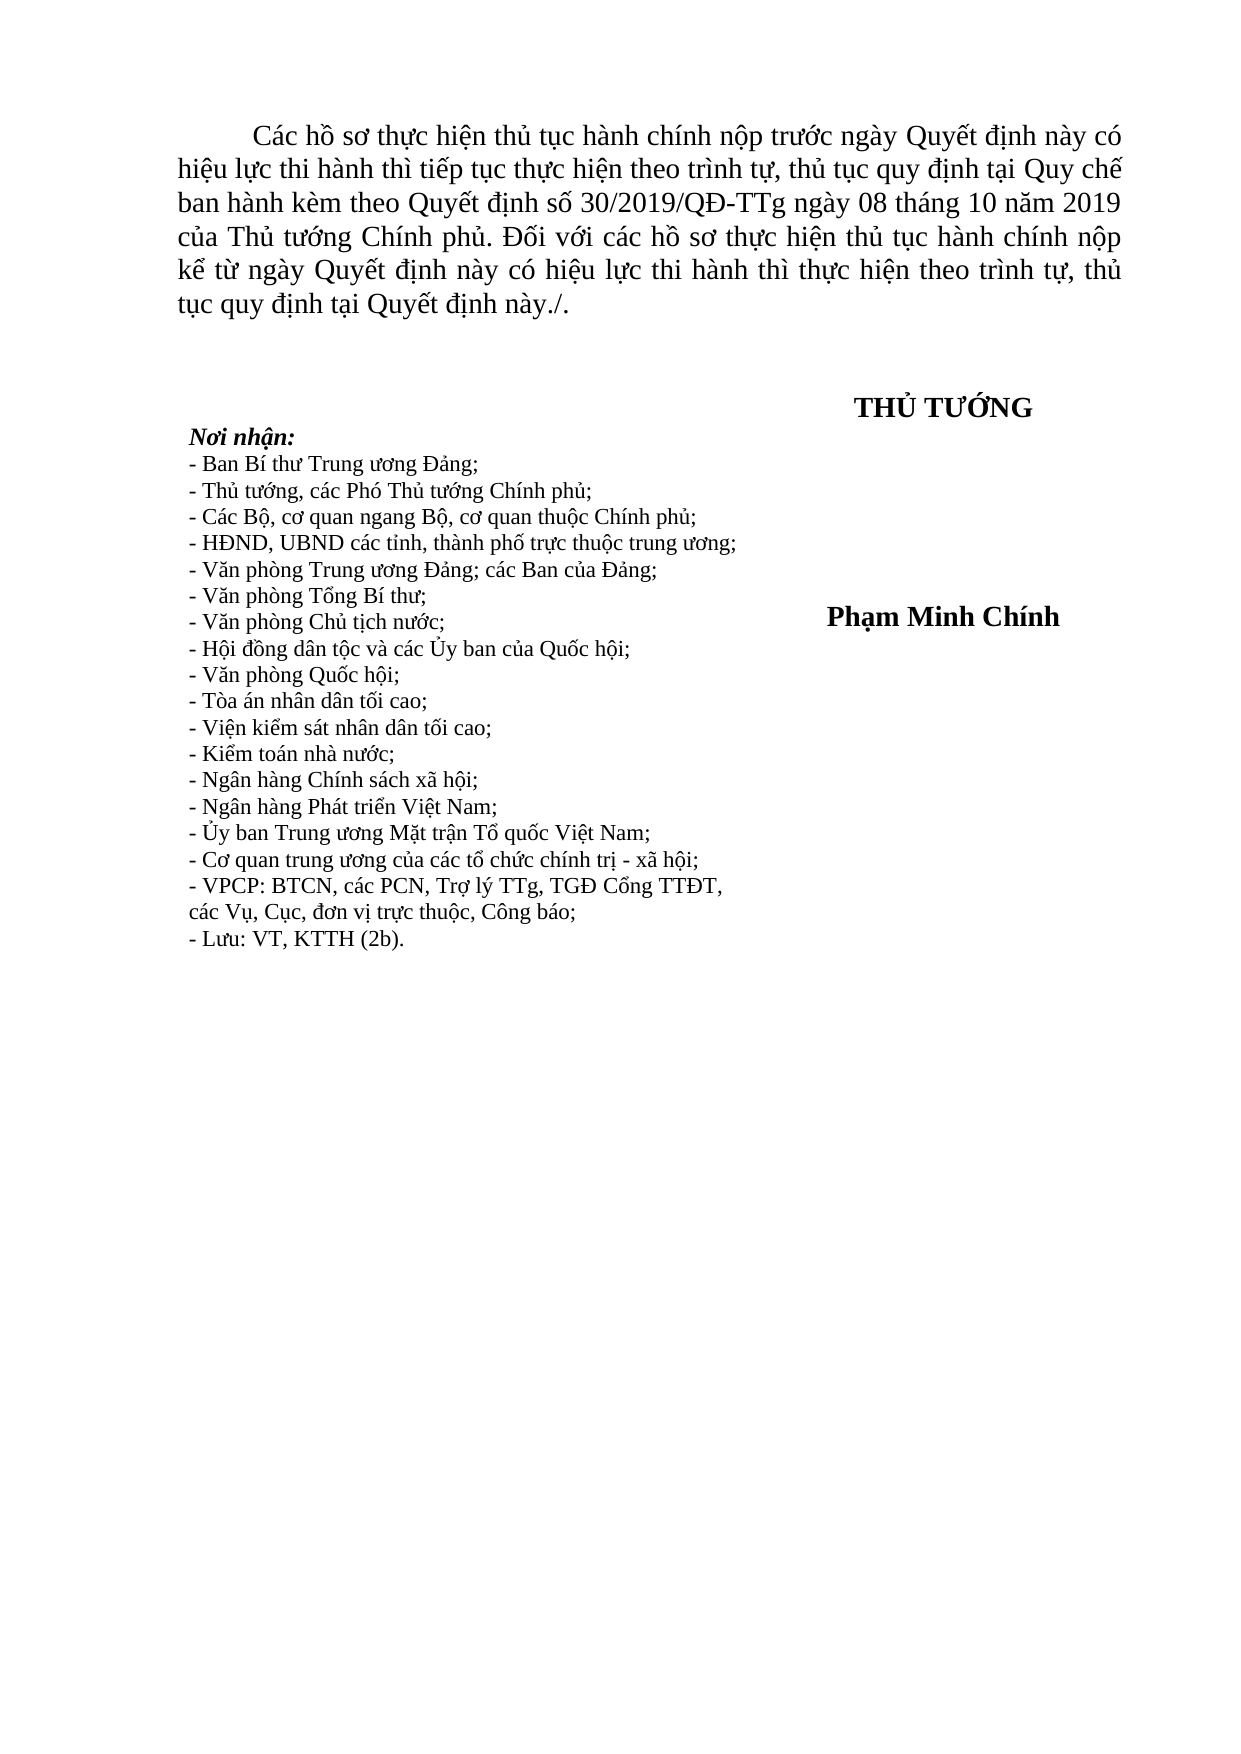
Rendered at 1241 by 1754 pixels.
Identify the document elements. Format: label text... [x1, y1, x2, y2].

text Các hồ sơ thực hiện thủ tục hành chính nộp trước ngày Quyết định này có hiệu lực thi hành thì tiếp tục thực hiện theo trình tự, thủ tục quy định tại Quy chế ban hành kèm theo Quyết định số 30/2019/QĐ-TTg ngày 08 tháng 10 năm 2019 của Thủ tướng Chính phủ. Đối với các hồ sơ thực hiện thủ tục hành chính nộp kể từ ngày Quyết định này có hiệu lực thi hành thì thực hiện theo trình tự, thủ tục quy định tại Quyết định này./. [177, 118, 1122, 319]
table_header THỦ TƯỚNG Phạm Minh Chính [750, 378, 1137, 963]
table_header Nơi nhận: - Ban Bí thư Trung ương Đảng; - Thủ tướng, các Phó Thủ tướng Chính phủ; - Các Bộ, cơ quan ngang Bộ, cơ quan thuộc Chính phủ; - HĐND, UBND các tỉnh, thành phố trực thuộc trung ương; - Văn phòng Trung ương Đảng; các Ban của Đảng; - Văn phòng Tổng Bí thư; - Văn phòng Chủ tịch nước; - Hội đồng dân tộc và các Ủy ban của Quốc hội; - Văn phòng Quốc hội; - Tòa án nhân dân tối cao; - Viện kiểm sát nhân dân tối cao; - Kiểm toán nhà nước; - Ngân hàng Chính sách xã hội; - Ngân hàng Phát triển Việt Nam; - Ủy ban Trung ương Mặt trận Tổ quốc Việt Nam; - Cơ quan trung ương của các tổ chức chính trị - xã hội; - VPCP: BTCN, các PCN, Trợ lý TTg, TGĐ Cổng TTĐT, các Vụ, Cục, đơn vị trực thuộc, Công báo; - Lưu: VT, KTTH (2b). [177, 378, 749, 963]
